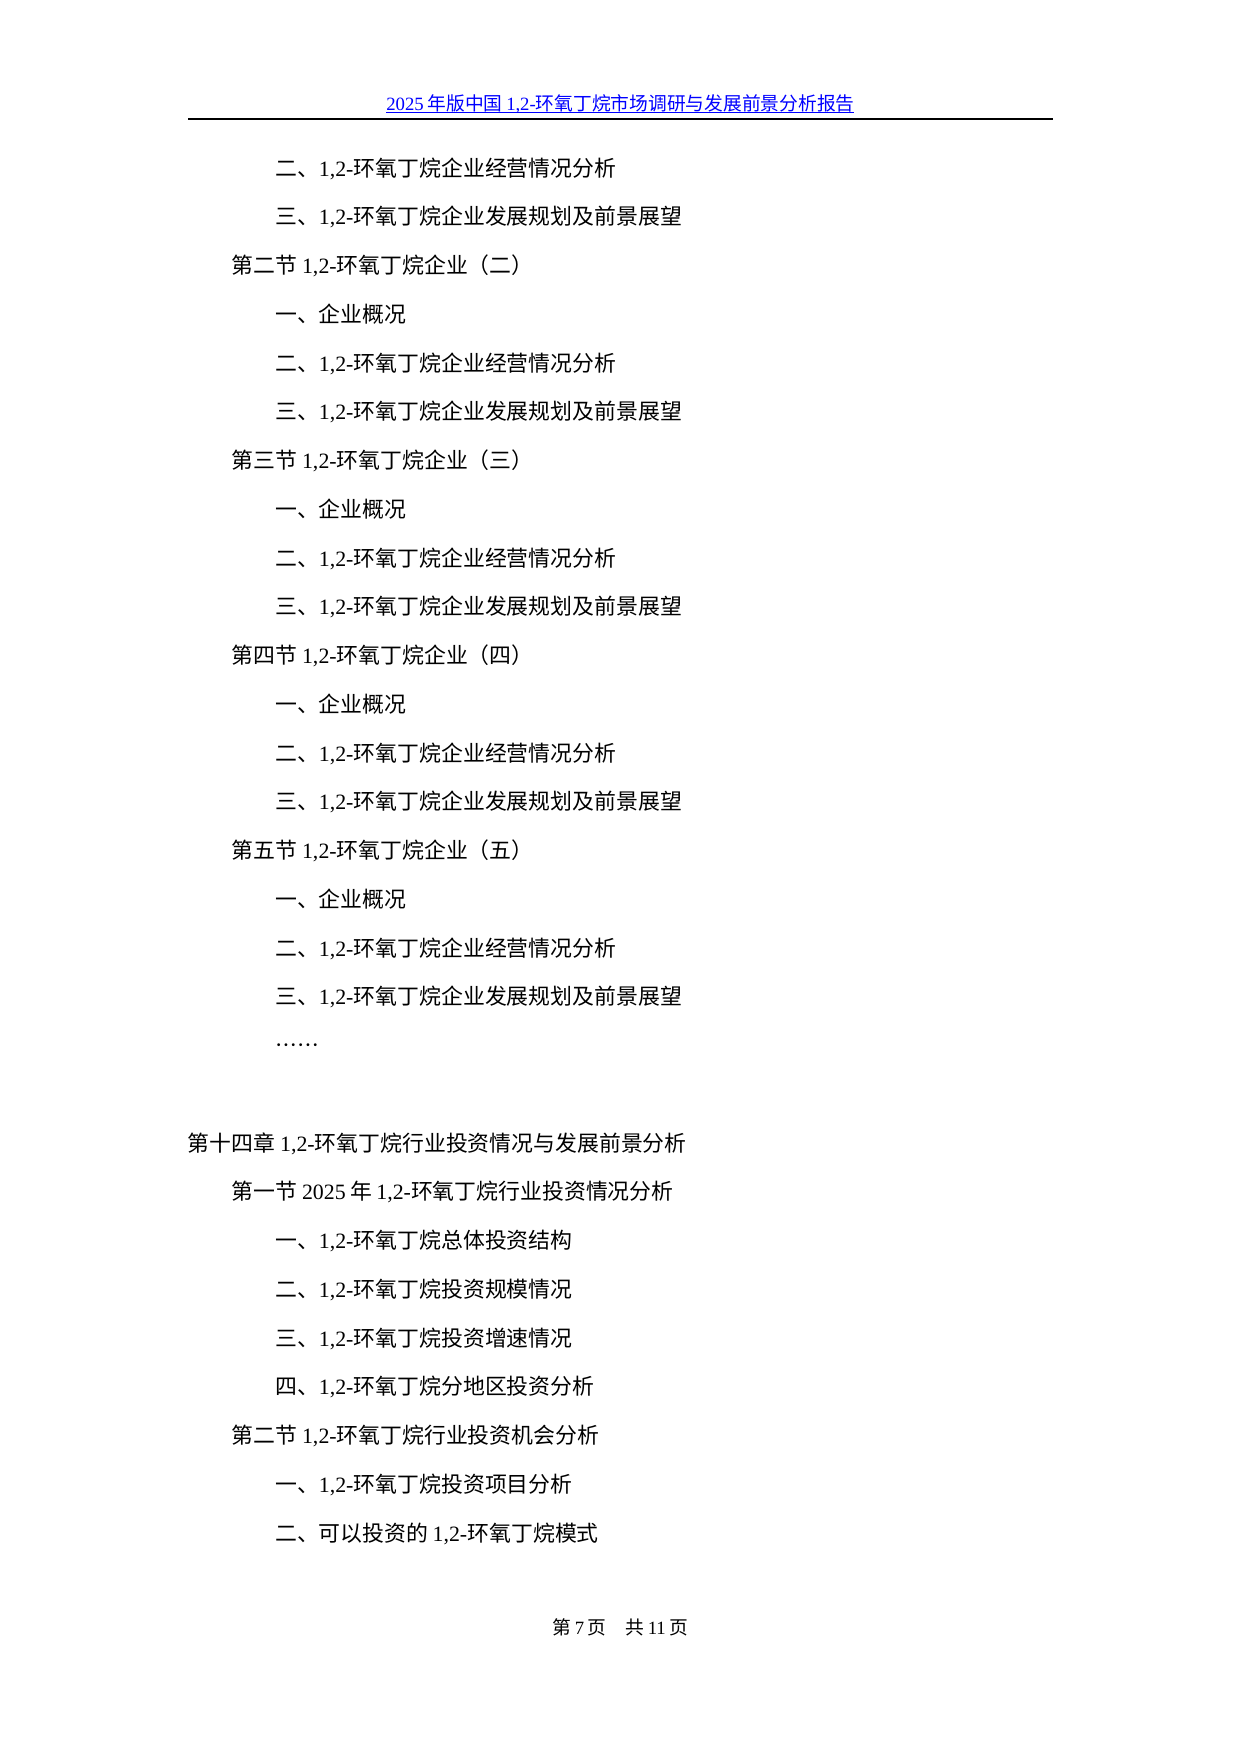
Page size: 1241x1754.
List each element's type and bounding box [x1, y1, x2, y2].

text [187, 150, 1053, 1548]
